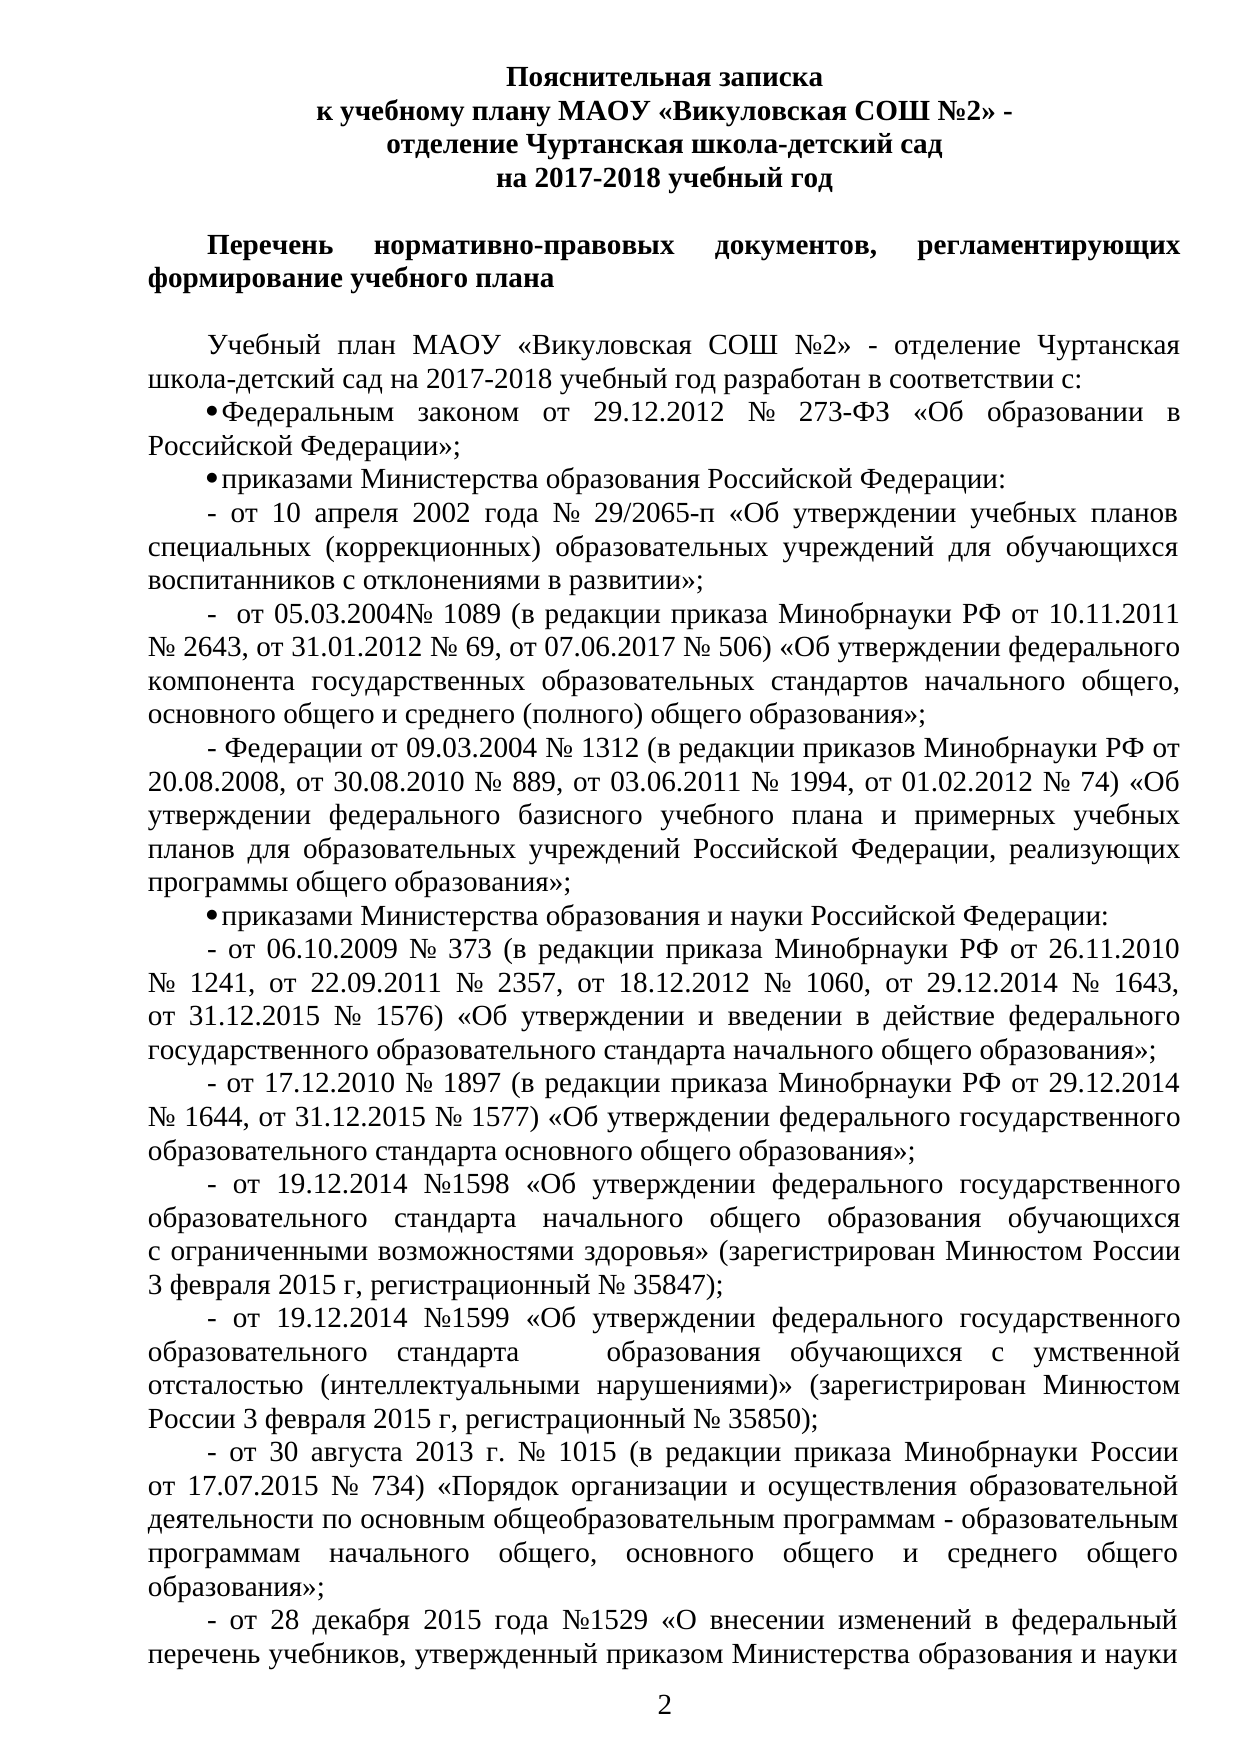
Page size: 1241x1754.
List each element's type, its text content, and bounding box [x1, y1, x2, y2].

text - от 30 августа 2013 г. № 1015 (в редакции приказа Минобрнауки России от 17.07.2015 № 734) «Порядок организации и осуществления образовательной деятельности по основным общеобразовательным программам - образовательным программам начального общего, основного общего и среднего общего образования»; [148, 1434, 1179, 1602]
list Федеральным законом от 29.12.2012 № 273-ФЗ «Об образовании в Российской Федерации»; [148, 394, 1181, 462]
text - от 05.03.2004№ 1089 (в редакции приказа Минобрнауки РФ от 10.11.2011 № 2643, от 31.01.2012 № 69, от 07.06.2017 № 506) «Об утверждении федерального компонента государственных образовательных стандартов начального общего, основного общего и среднего (полного) общего образования»; [148, 596, 1181, 730]
list приказами Министерства образования Российской Федерации: [148, 462, 1181, 495]
text Перечень нормативно-правовых документов, регламентирующих формирование учебного плана [148, 227, 1181, 294]
text - от 19.12.2014 №1599 «Об утверждении федерального государственного образовательного стандарта образования обучающихся с умственной отсталостью (интеллектуальными нарушениями)» (зарегистрирован Минюстом России 3 февраля 2015 г, регистрационный № 35850); [148, 1300, 1181, 1434]
text - от 17.12.2010 № 1897 (в редакции приказа Минобрнауки РФ от 29.12.2014 № 1644, от 31.12.2015 № 1577) «Об утверждении федерального государственного образовательного стандарта основного общего образования»; [148, 1066, 1181, 1166]
text - от 19.12.2014 №1598 «Об утверждении федерального государственного образовательного стандарта начального общего образования обучающихся с ограниченными возможностями здоровья» (зарегистрирован Минюстом России 3 февраля 2015 г, регистрационный № 35847); [148, 1166, 1181, 1300]
text к учебному плану МАОУ «Викуловская СОШ №2» - [148, 93, 1181, 126]
text отделение Чуртанская школа-детский сад [148, 126, 1181, 160]
text - от 10 апреля 2002 года № 29/2065-п «Об утверждении учебных планов специальных (коррекционных) образовательных учреждений для обучающихся воспитанников с отклонениями в развитии»; [148, 495, 1179, 596]
text на 2017-2018 учебный год [148, 160, 1181, 193]
text Пояснительная записка [148, 59, 1181, 93]
list приказами Министерства образования и науки Российской Федерации: [148, 898, 1181, 931]
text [148, 1602, 1179, 1669]
text - от 06.10.2009 № 373 (в редакции приказа Минобрнауки РФ от 26.11.2010 № 1241, от 22.09.2011 № 2357, от 18.12.2012 № 1060, от 29.12.2014 № 1643, от 31.12.2015 № 1576) «Об утверждении и введении в действие федерального государственного образовательного стандарта начального общего образования»; [148, 931, 1181, 1066]
text Учебный план МАОУ «Викуловская СОШ №2» - отделение Чуртанская школа-детский сад на 2017-2018 учебный год разработан в соответствии с: [148, 327, 1181, 394]
text - Федерации от 09.03.2004 № 1312 (в редакции приказов Минобрнауки РФ от 20.08.2008, от 30.08.2010 № 889, от 03.06.2011 № 1994, от 01.02.2012 № 74) «Об утверждении федерального базисного учебного плана и примерных учебных планов для образовательных учреждений Российской Федерации, реализующих программы общего образования»; [148, 730, 1181, 898]
